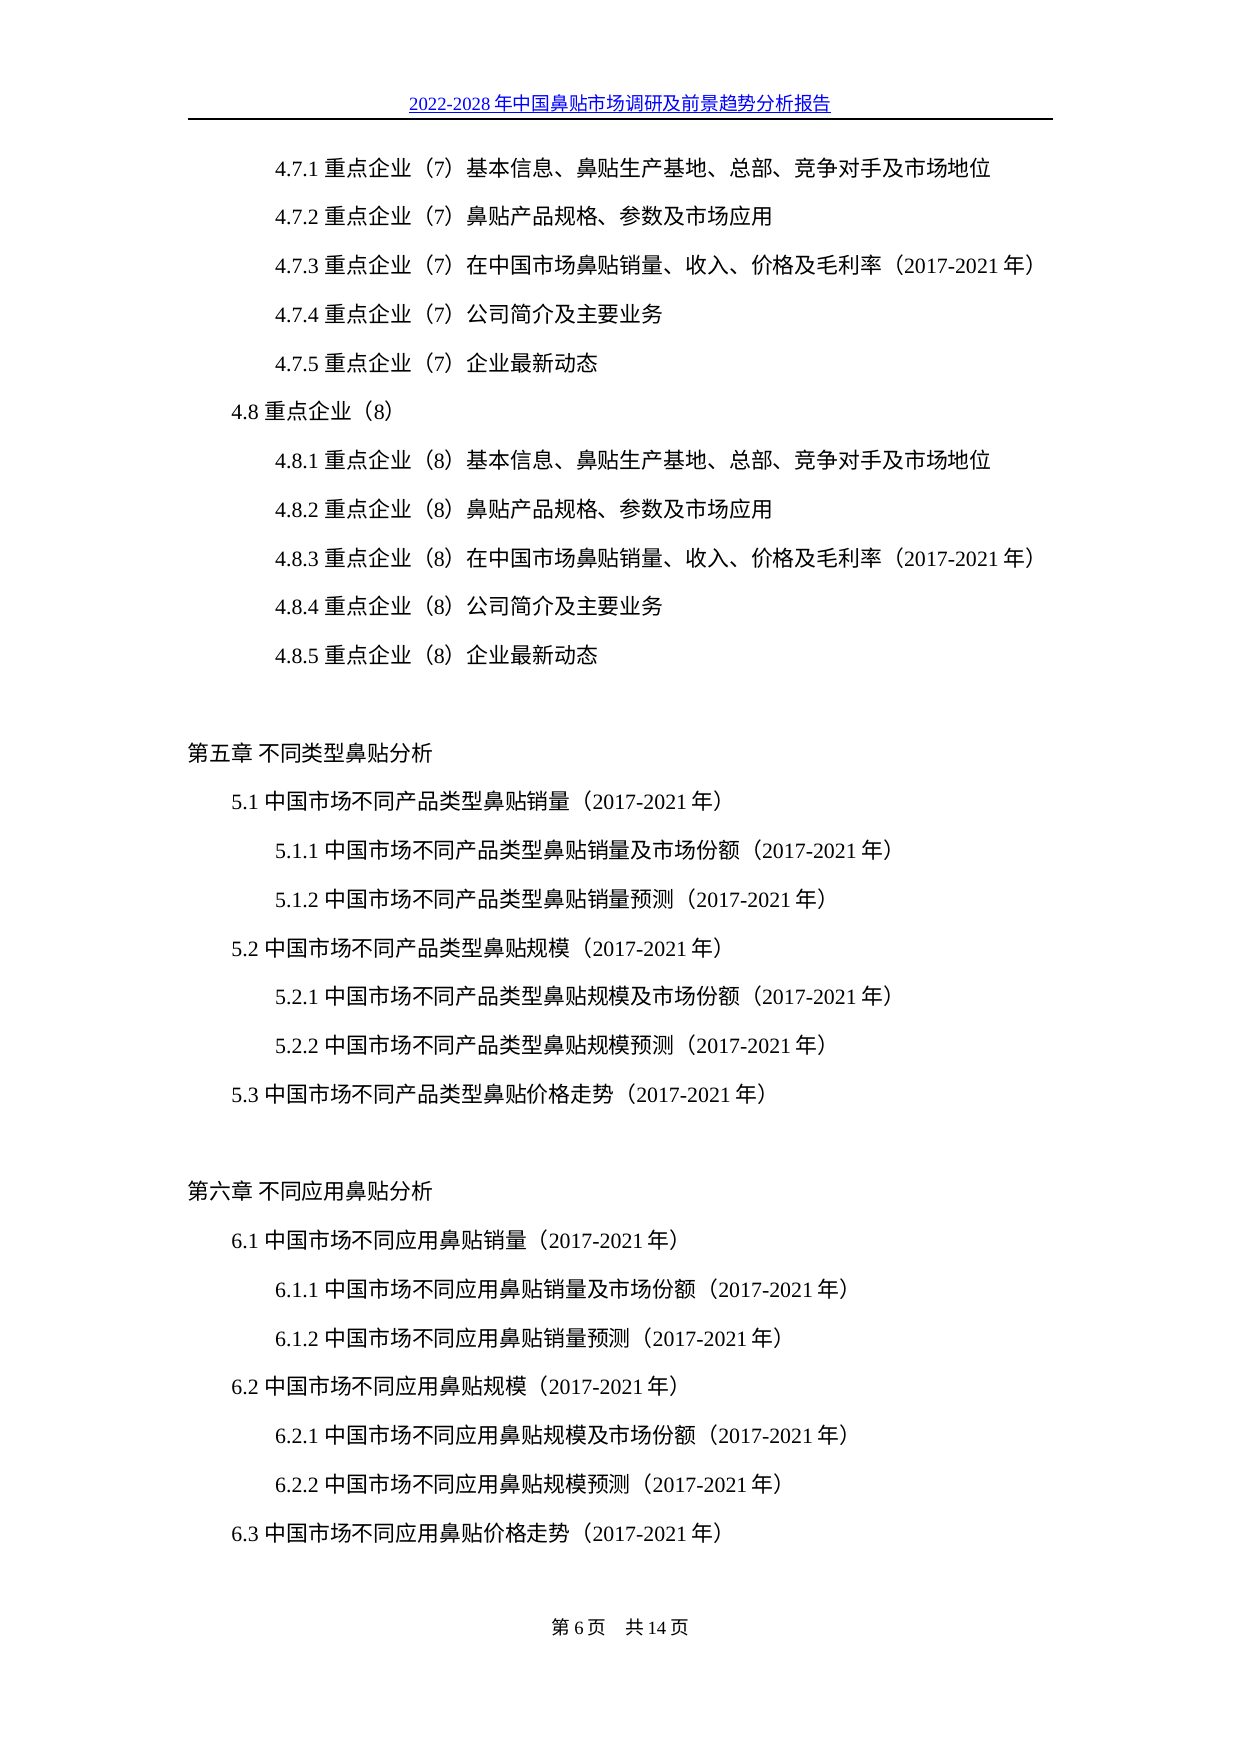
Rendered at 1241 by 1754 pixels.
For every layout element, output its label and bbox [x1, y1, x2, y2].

text [187, 150, 1053, 1548]
